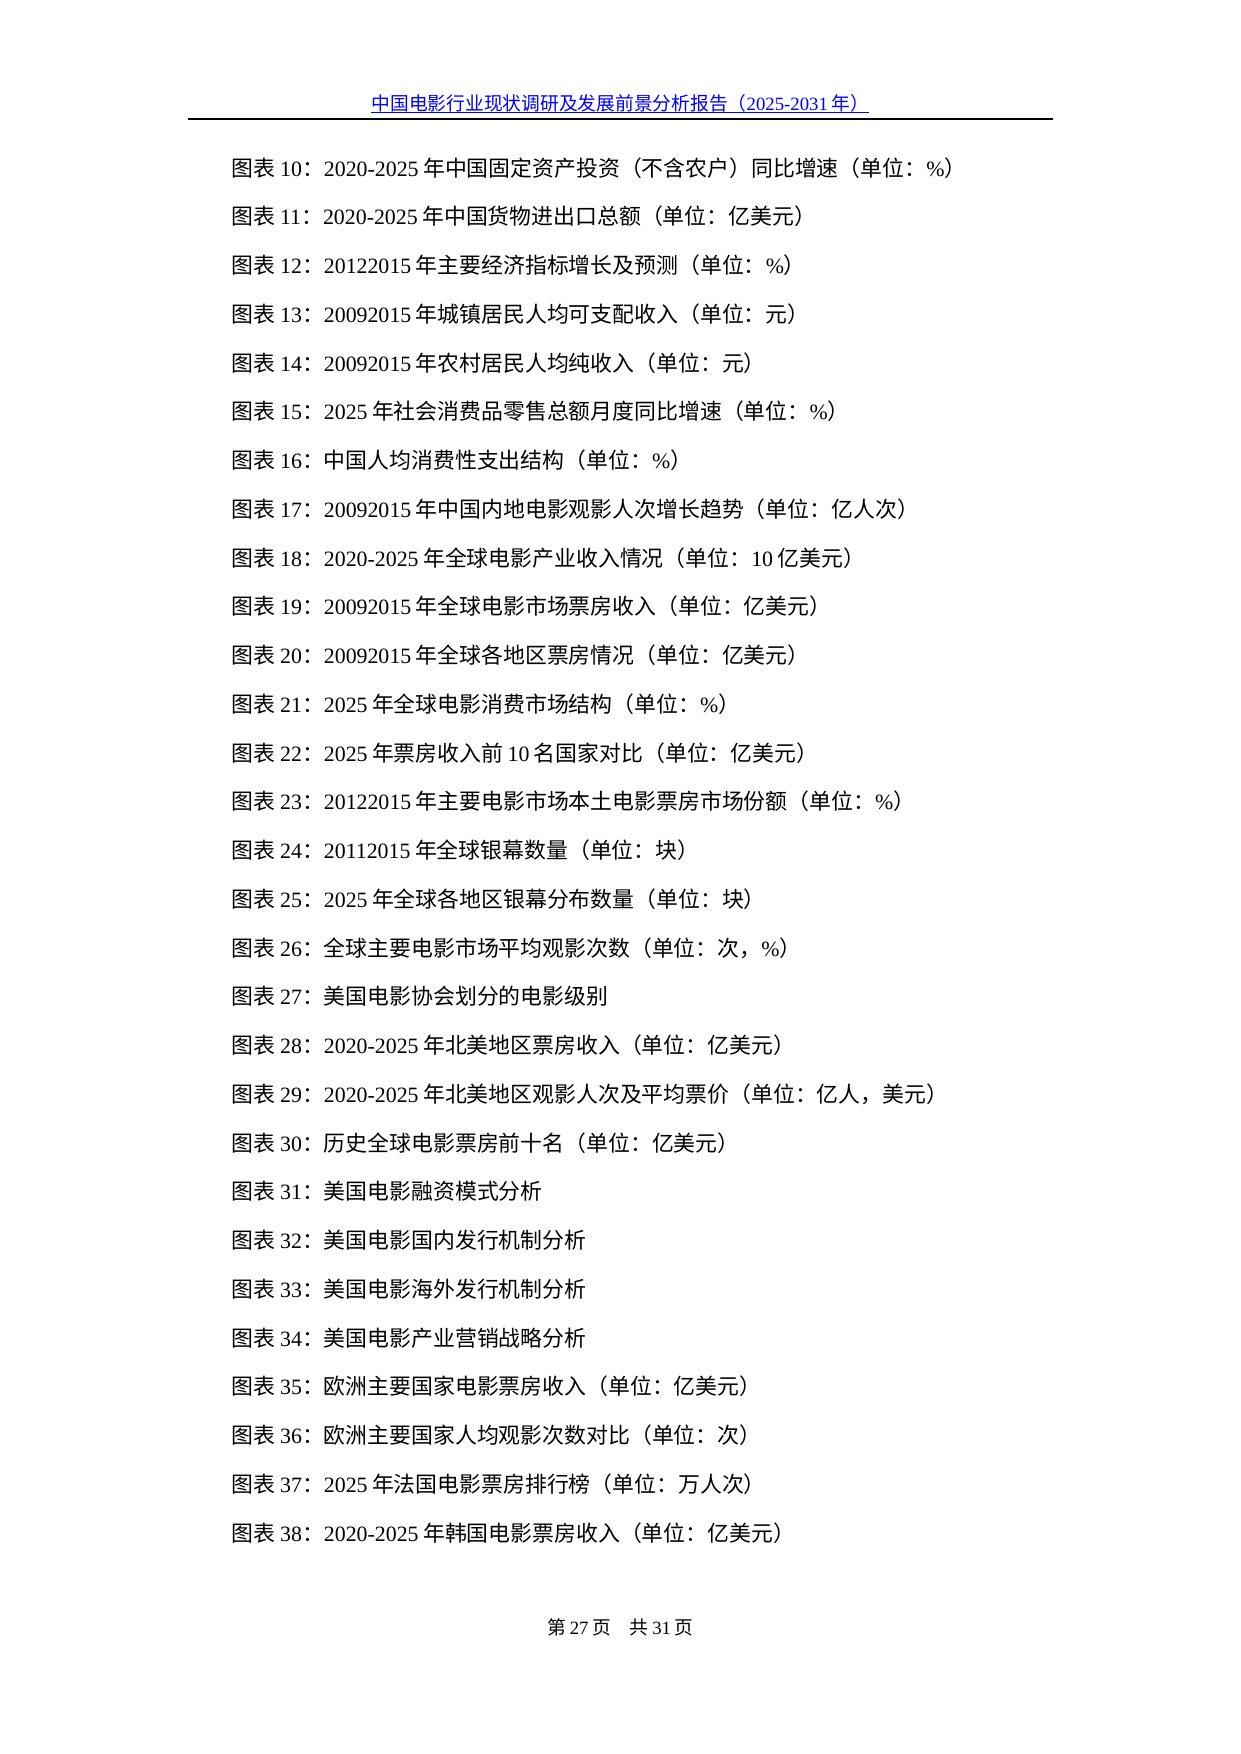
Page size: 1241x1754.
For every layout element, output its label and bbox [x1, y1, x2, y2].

text [187, 150, 1053, 1548]
